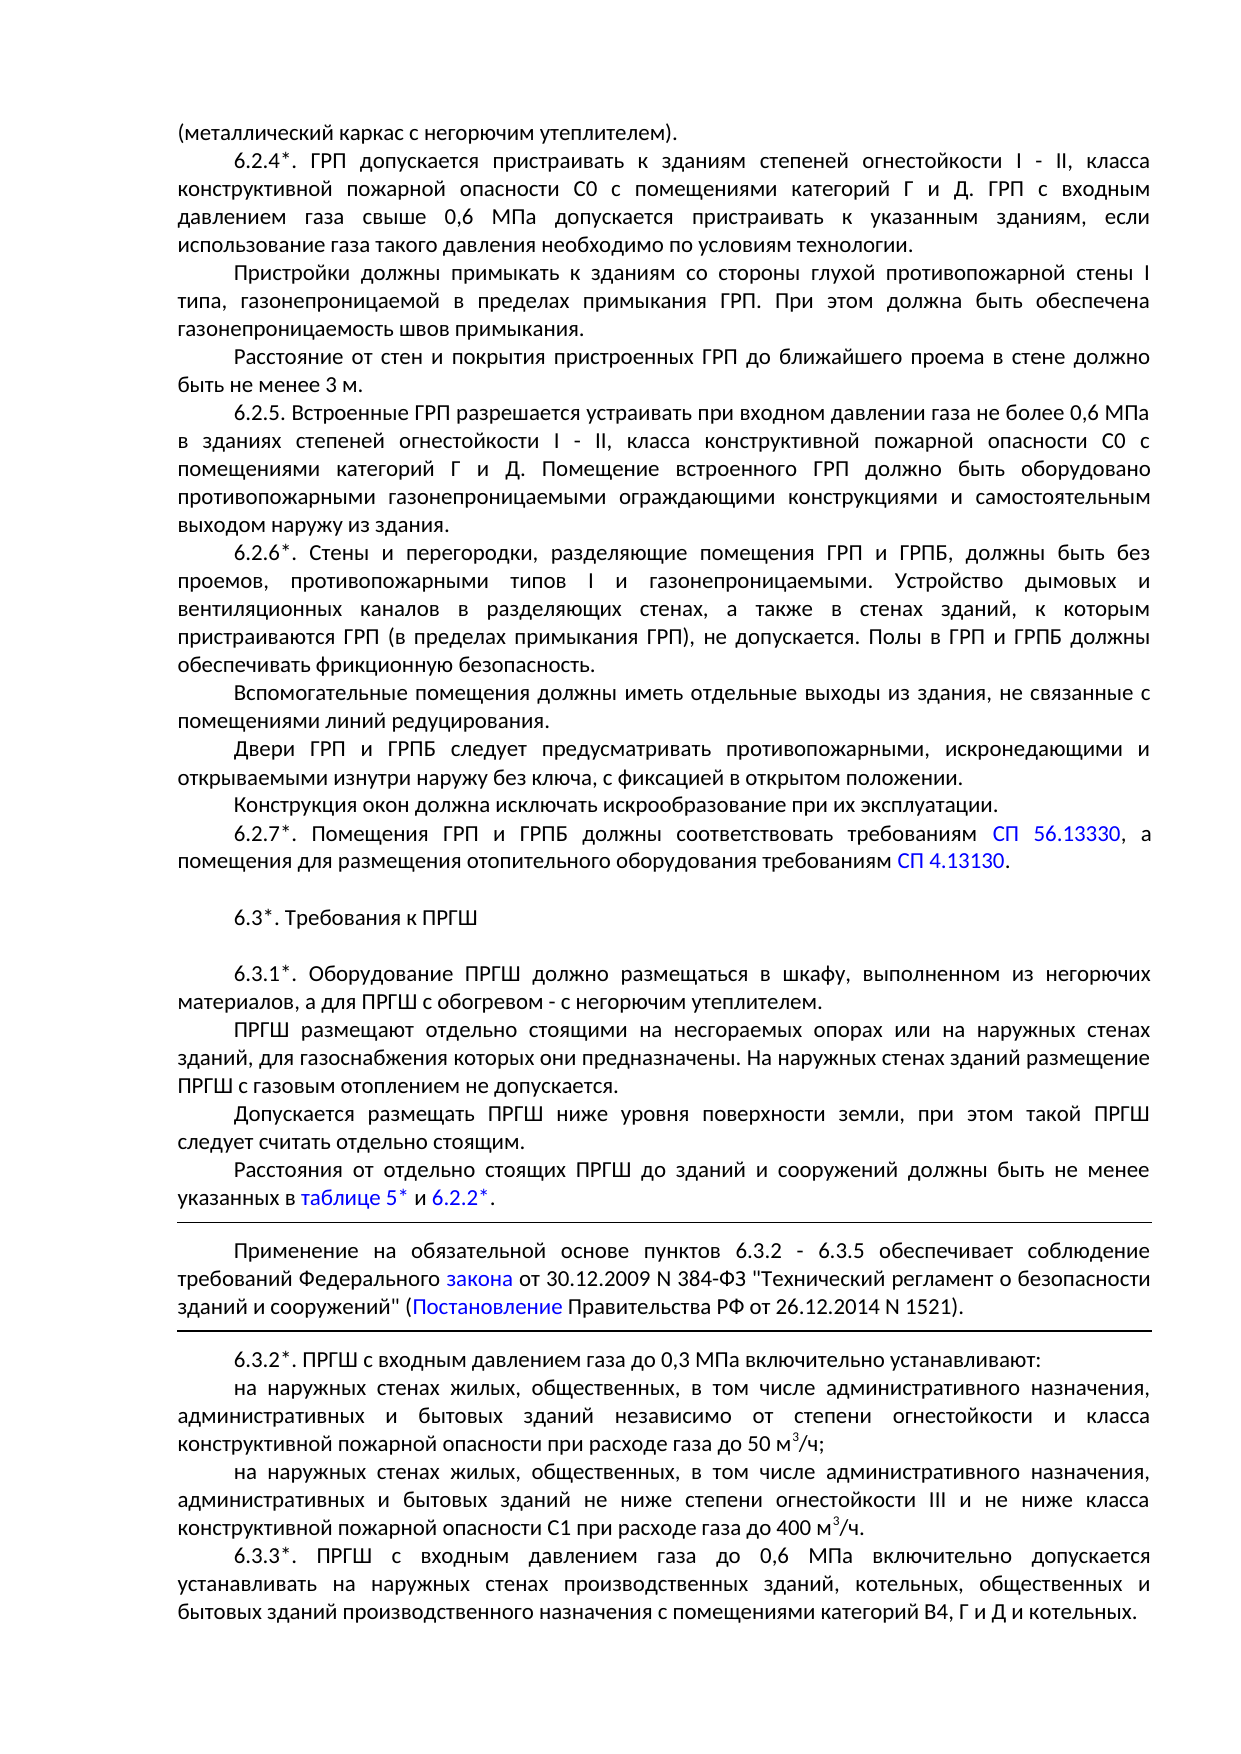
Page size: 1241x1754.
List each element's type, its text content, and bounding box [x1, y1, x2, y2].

text Применение на обязательной основе пунктов 6.3.2 - 6.3.5 обеспечивает соблюдение требований Федерального закона от 30.12.2009 N 384-ФЗ "Технический регламент о безопасности зданий и сооружений" (Постановление Правительства РФ от 26.12.2014 N 1521). [177, 1236, 1152, 1320]
text Пристройки должны примыкать к зданиям со стороны глухой противопожарной стены I типа, газонепроницаемой в пределах примыкания ГРП. При этом должна быть обеспечена газонепроницаемость швов примыкания. [177, 258, 1152, 342]
text 6.2.4*. ГРП допускается пристраивать к зданиям степеней огнестойкости I - II, класса конструктивной пожарной опасности С0 с помещениями категорий Г и Д. ГРП с входным давлением газа свыше 0,6 МПа допускается пристраивать к указанным зданиям, если использование газа такого давления необходимо по условиям технологии. [177, 146, 1152, 258]
text 6.3.2*. ПРГШ с входным давлением газа до 0,3 МПа включительно устанавливают: [177, 1345, 1152, 1373]
text Двери ГРП и ГРПБ следует предусматривать противопожарными, искронедающими и открываемыми изнутри наружу без ключа, с фиксацией в открытом положении. [177, 734, 1152, 791]
text 6.3.1*. Оборудование ПРГШ должно размещаться в шкафу, выполненном из негорючих материалов, а для ПРГШ с обогревом - с негорючим утеплителем. [177, 959, 1152, 1015]
text Расстояния от отдельно стоящих ПРГШ до зданий и сооружений должны быть не менее указанных в таблице 5* и 6.2.2*. [177, 1155, 1152, 1211]
text 6.2.5. Встроенные ГРП разрешается устраивать при входном давлении газа не более 0,6 МПа в зданиях степеней огнестойкости I - II, класса конструктивной пожарной опасности С0 с помещениями категорий Г и Д. Помещение встроенного ГРП должно быть оборудовано противопожарными газонепроницаемыми ограждающими конструкциями и самостоятельным выходом наружу из здания. [177, 398, 1152, 538]
text Вспомогательные помещения должны иметь отдельные выходы из здания, не связанные с помещениями линий редуцирования. [177, 678, 1152, 734]
text 6.2.7*. Помещения ГРП и ГРПБ должны соответствовать требованиям СП 56.13330, а помещения для размещения отопительного оборудования требованиям СП 4.13130. [177, 819, 1152, 875]
text 6.3.3*. ПРГШ с входным давлением газа до 0,6 МПа включительно допускается устанавливать на наружных стенах производственных зданий, котельных, общественных и бытовых зданий производственного назначения с помещениями категорий В4, Г и Д и котельных. [177, 1541, 1152, 1625]
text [177, 118, 1152, 146]
text 6.3*. Требования к ПРГШ [177, 903, 1152, 931]
text Допускается размещать ПРГШ ниже уровня поверхности земли, при этом такой ПРГШ следует считать отдельно стоящим. [177, 1099, 1152, 1155]
text на наружных стенах жилых, общественных, в том числе административного назначения, административных и бытовых зданий независимо от степени огнестойкости и класса конструктивной пожарной опасности при расходе газа до 50 м3/ч; [177, 1373, 1152, 1457]
text ПРГШ размещают отдельно стоящими на несгораемых опорах или на наружных стенах зданий, для газоснабжения которых они предназначены. На наружных стенах зданий размещение ПРГШ с газовым отоплением не допускается. [177, 1015, 1152, 1099]
text 6.2.6*. Стены и перегородки, разделяющие помещения ГРП и ГРПБ, должны быть без проемов, противопожарными типов I и газонепроницаемыми. Устройство дымовых и вентиляционных каналов в разделяющих стенах, а также в стенах зданий, к которым пристраиваются ГРП (в пределах примыкания ГРП), не допускается. Полы в ГРП и ГРПБ должны обеспечивать фрикционную безопасность. [177, 538, 1152, 678]
text Конструкция окон должна исключать искрообразование при их эксплуатации. [177, 791, 1152, 819]
text Расстояние от стен и покрытия пристроенных ГРП до ближайшего проема в стене должно быть не менее 3 м. [177, 342, 1152, 398]
text на наружных стенах жилых, общественных, в том числе административного назначения, административных и бытовых зданий не ниже степени огнестойкости III и не ниже класса конструктивной пожарной опасности С1 при расходе газа до 400 м3/ч. [177, 1457, 1152, 1541]
